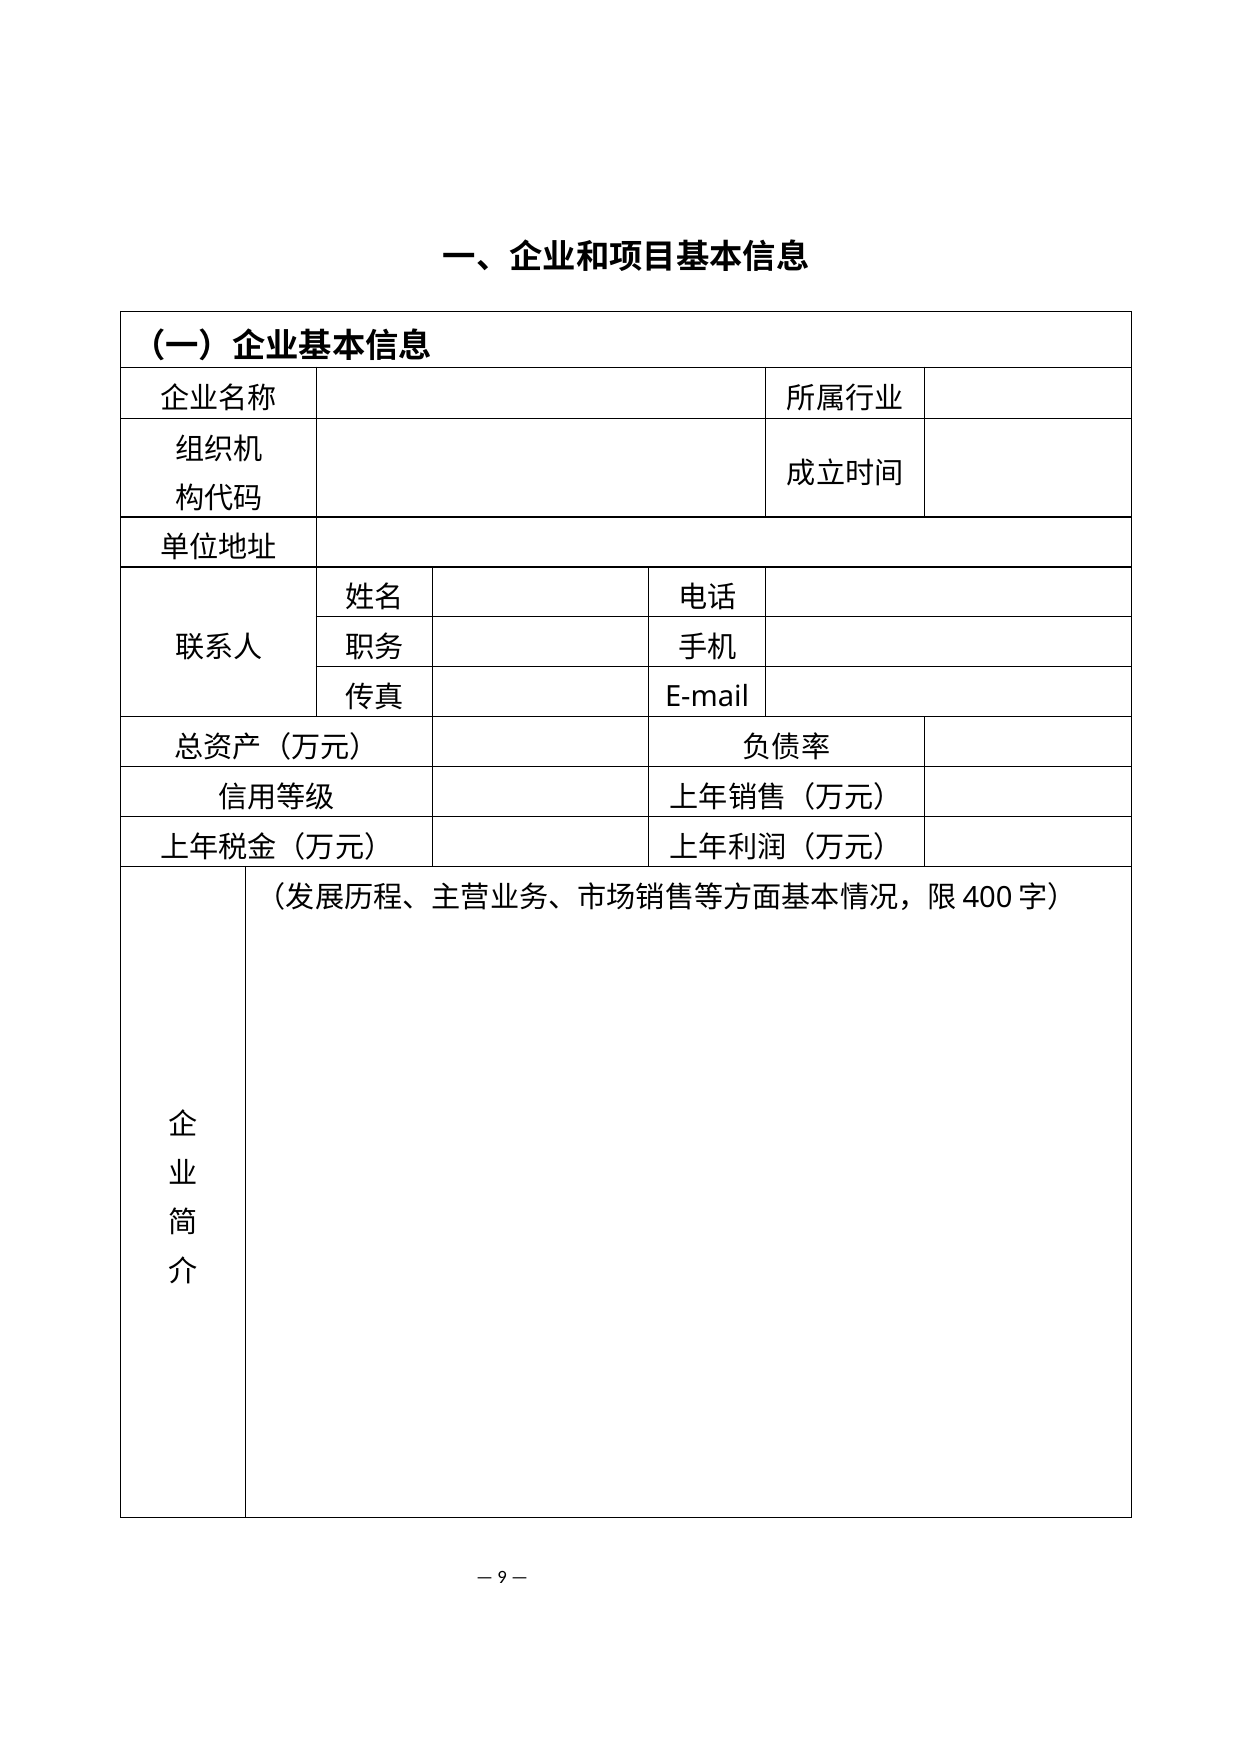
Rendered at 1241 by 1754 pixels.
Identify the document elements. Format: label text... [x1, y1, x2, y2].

text 内蒙古自治区工业和信息化厅编制一、企业和项目基本信息 [165, 220, 1087, 287]
table_cell [433, 617, 648, 666]
table_cell [433, 568, 648, 616]
table_cell [433, 717, 648, 766]
table_cell 所属行业 [766, 368, 924, 418]
table_cell E-mail [649, 667, 765, 716]
table_cell [317, 419, 765, 516]
table_cell 企业名称 [121, 368, 316, 418]
table_cell [433, 767, 648, 816]
table_cell 联系人 [121, 568, 316, 716]
table_cell [925, 419, 1131, 516]
table_cell 组织机 构代码 [121, 419, 316, 516]
table_cell 单位地址 [121, 518, 316, 566]
table_cell 手机 [649, 617, 765, 666]
table_cell 企 业 简 介 [121, 867, 245, 1517]
table_cell [925, 767, 1131, 816]
table_cell 成立时间 [766, 419, 924, 516]
table_cell 姓名 [317, 568, 432, 616]
table_cell [317, 518, 1131, 566]
table_cell [766, 617, 1131, 666]
table_cell 负债率 [649, 717, 924, 766]
table_cell 上年利润（万元） [649, 817, 924, 866]
table_cell 总资产（万元） [121, 717, 432, 766]
table_cell [766, 568, 1131, 616]
table_cell 上年销售（万元） [649, 767, 924, 816]
table_cell [925, 817, 1131, 866]
table_cell [317, 368, 765, 418]
table_cell [433, 817, 648, 866]
table_cell [925, 717, 1131, 766]
table_cell 上年税金（万元） [121, 817, 432, 866]
table_cell （发展历程、主营业务、市场销售等方面基本情况，限400字） [246, 867, 1131, 1517]
table_cell 传真 [317, 667, 432, 716]
table_cell 信用等级 [121, 767, 432, 816]
table_cell 电话 [649, 568, 765, 616]
table_cell [766, 667, 1131, 716]
table_header （一）企业基本信息 [121, 312, 1131, 367]
table_cell [925, 368, 1131, 418]
table_cell [433, 667, 648, 716]
table_cell 职务 [317, 617, 432, 666]
